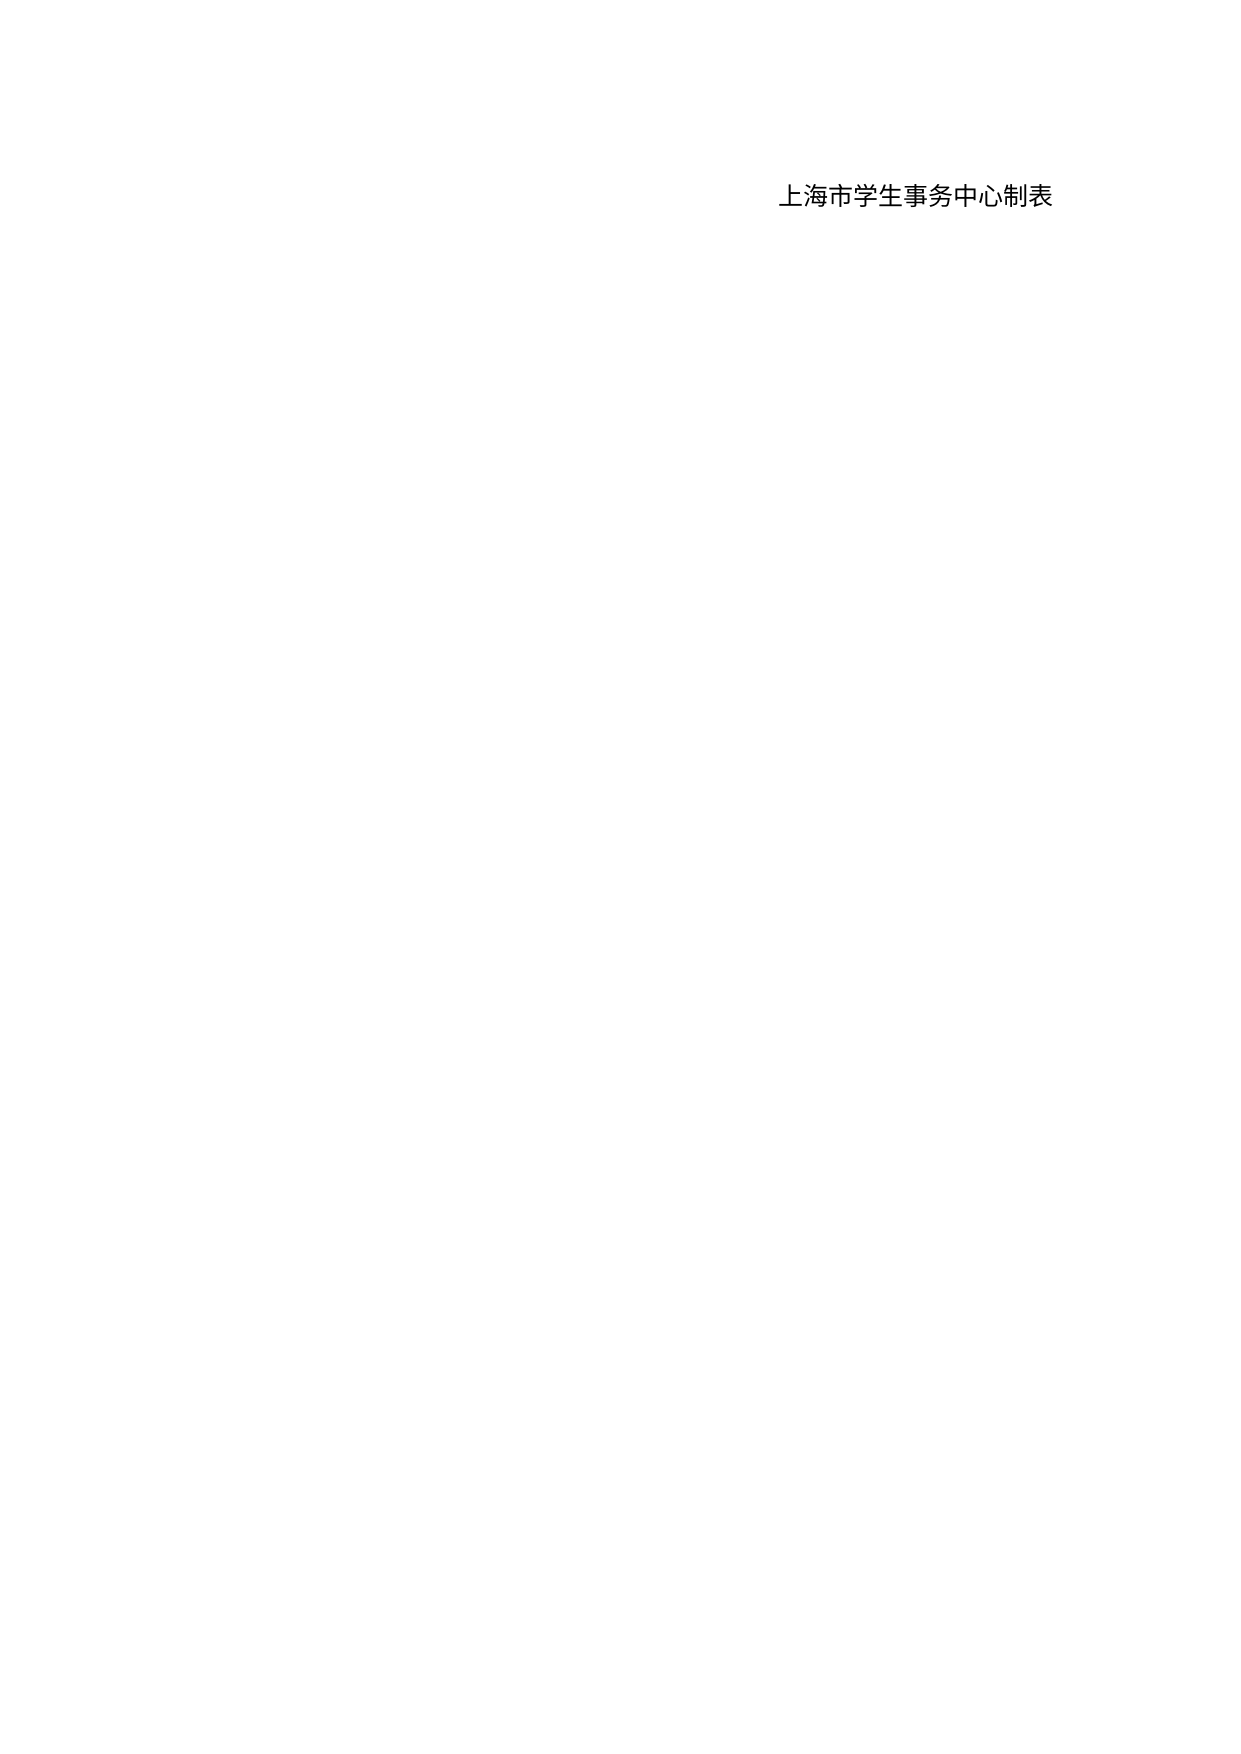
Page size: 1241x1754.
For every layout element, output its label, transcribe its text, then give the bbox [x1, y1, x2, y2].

text 上海市学生事务中心制表 [187, 162, 1053, 227]
